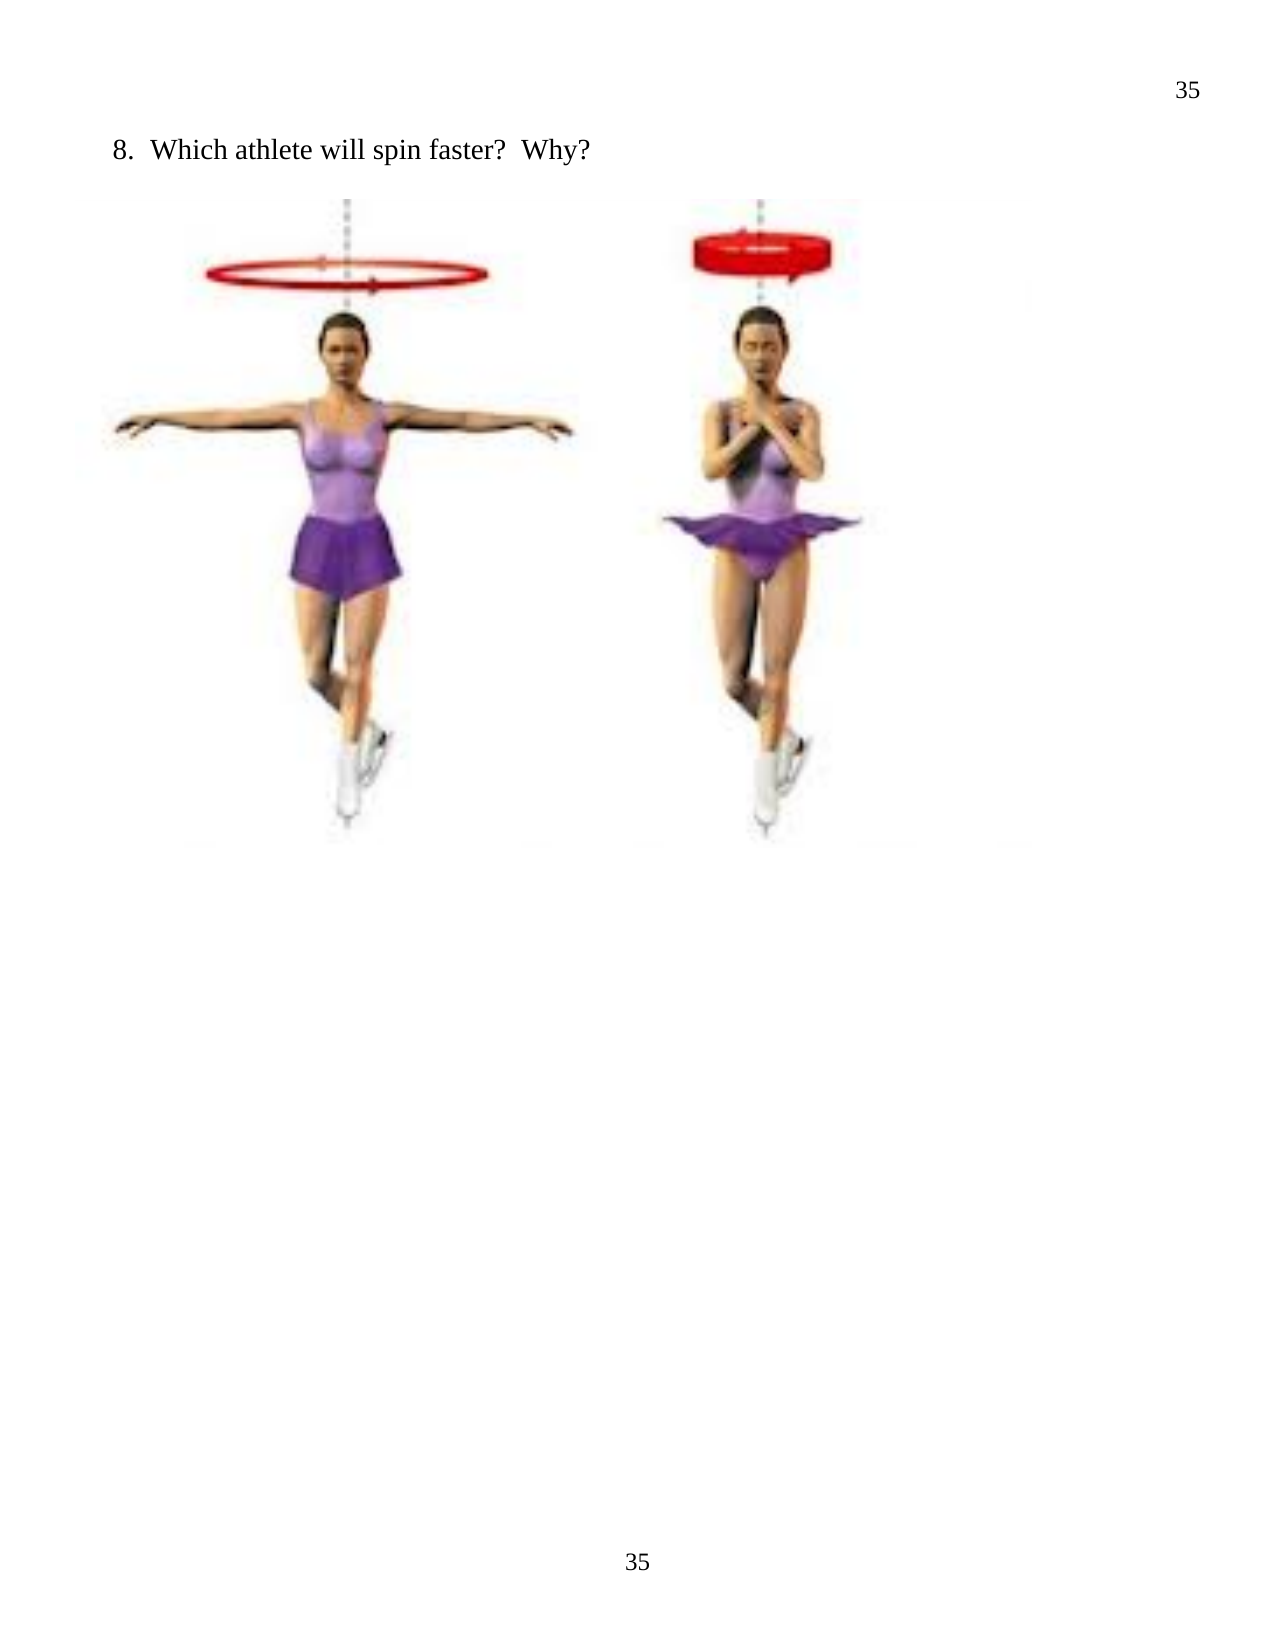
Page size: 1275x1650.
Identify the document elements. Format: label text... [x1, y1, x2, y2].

picture [75, 199, 1032, 848]
list Which athlete will spin faster? Why? [112, 132, 1200, 166]
